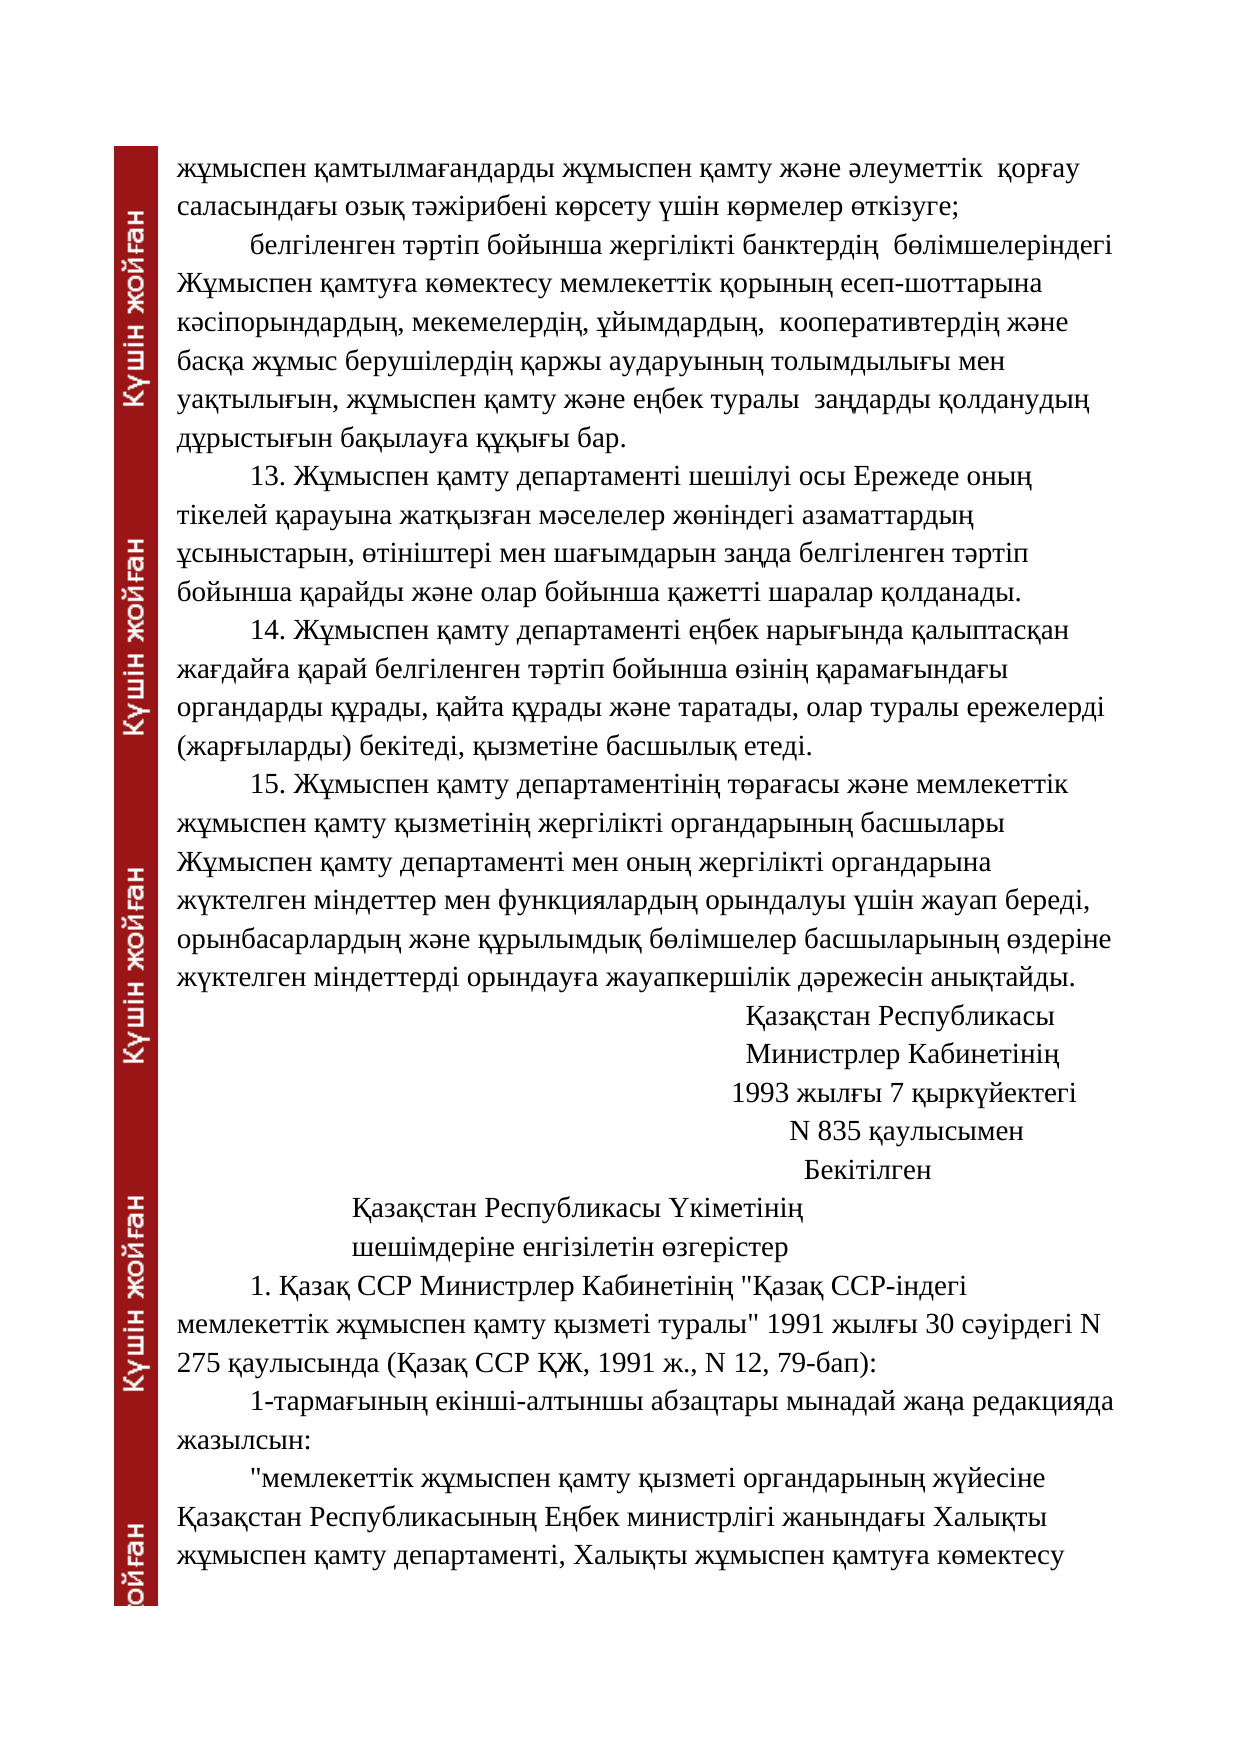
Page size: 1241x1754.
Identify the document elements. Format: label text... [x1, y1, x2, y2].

picture [114, 1571, 158, 1606]
picture [114, 146, 158, 150]
